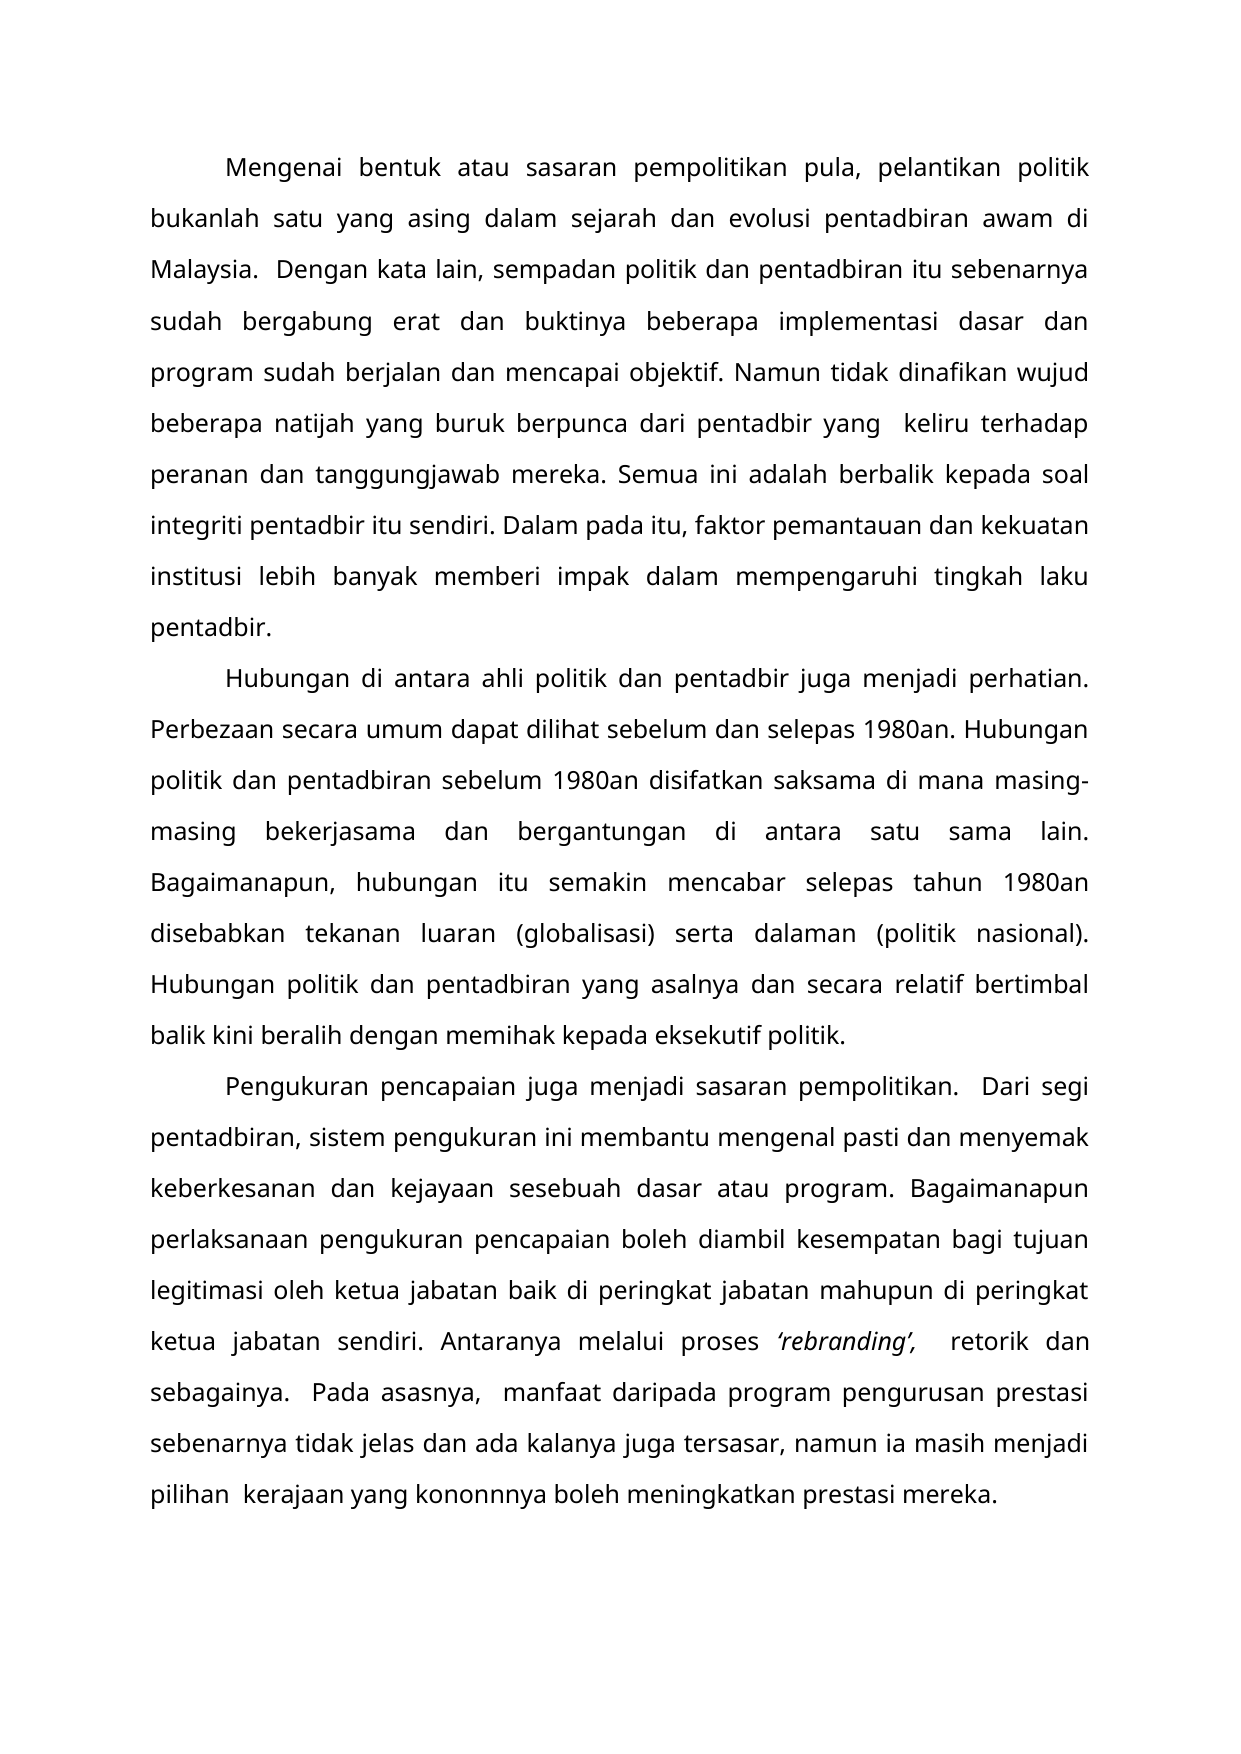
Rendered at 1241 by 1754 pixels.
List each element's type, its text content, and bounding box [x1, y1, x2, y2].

text Mengenai bentuk atau sasaran pempolitikan pula, pelantikan politik bukanlah satu yang asing dalam sejarah dan evolusi pentadbiran awam di Malaysia. Dengan kata lain, sempadan politik dan pentadbiran itu sebenarnya sudah bergabung erat dan buktinya beberapa implementasi dasar dan program sudah berjalan dan mencapai objektif. Namun tidak dinafikan wujud beberapa natijah yang buruk berpunca dari pentadbir yang keliru terhadap peranan dan tanggungjawab mereka. Semua ini adalah berbalik kepada soal integriti pentadbir itu sendiri. Dalam pada itu, faktor pemantauan dan kekuatan institusi lebih banyak memberi impak dalam mempengaruhi tingkah laku pentadbir. [150, 150, 1090, 643]
text Pengukuran pencapaian juga menjadi sasaran pempolitikan. Dari segi pentadbiran, sistem pengukuran ini membantu mengenal pasti dan menyemak keberkesanan dan kejayaan sesebuah dasar atau program. Bagaimanapun perlaksanaan pengukuran pencapaian boleh diambil kesempatan bagi tujuan legitimasi oleh ketua jabatan baik di peringkat jabatan mahupun di peringkat ketua jabatan sendiri. Antaranya melalui proses ‘rebranding’, retorik dan sebagainya. Pada asasnya, manfaat daripada program pengurusan prestasi sebenarnya tidak jelas dan ada kalanya juga tersasar, namun ia masih menjadi pilihan kerajaan yang kononnnya boleh meningkatkan prestasi mereka. [150, 1069, 1090, 1511]
text Hubungan di antara ahli politik dan pentadbir juga menjadi perhatian. Perbezaan secara umum dapat dilihat sebelum dan selepas 1980an. Hubungan politik dan pentadbiran sebelum 1980an disifatkan saksama di mana masing-masing bekerjasama dan bergantungan di antara satu sama lain. Bagaimanapun, hubungan itu semakin mencabar selepas tahun 1980an disebabkan tekanan luaran (globalisasi) serta dalaman (politik nasional). Hubungan politik dan pentadbiran yang asalnya dan secara relatif bertimbal balik kini beralih dengan memihak kepada eksekutif politik. [150, 660, 1090, 1052]
